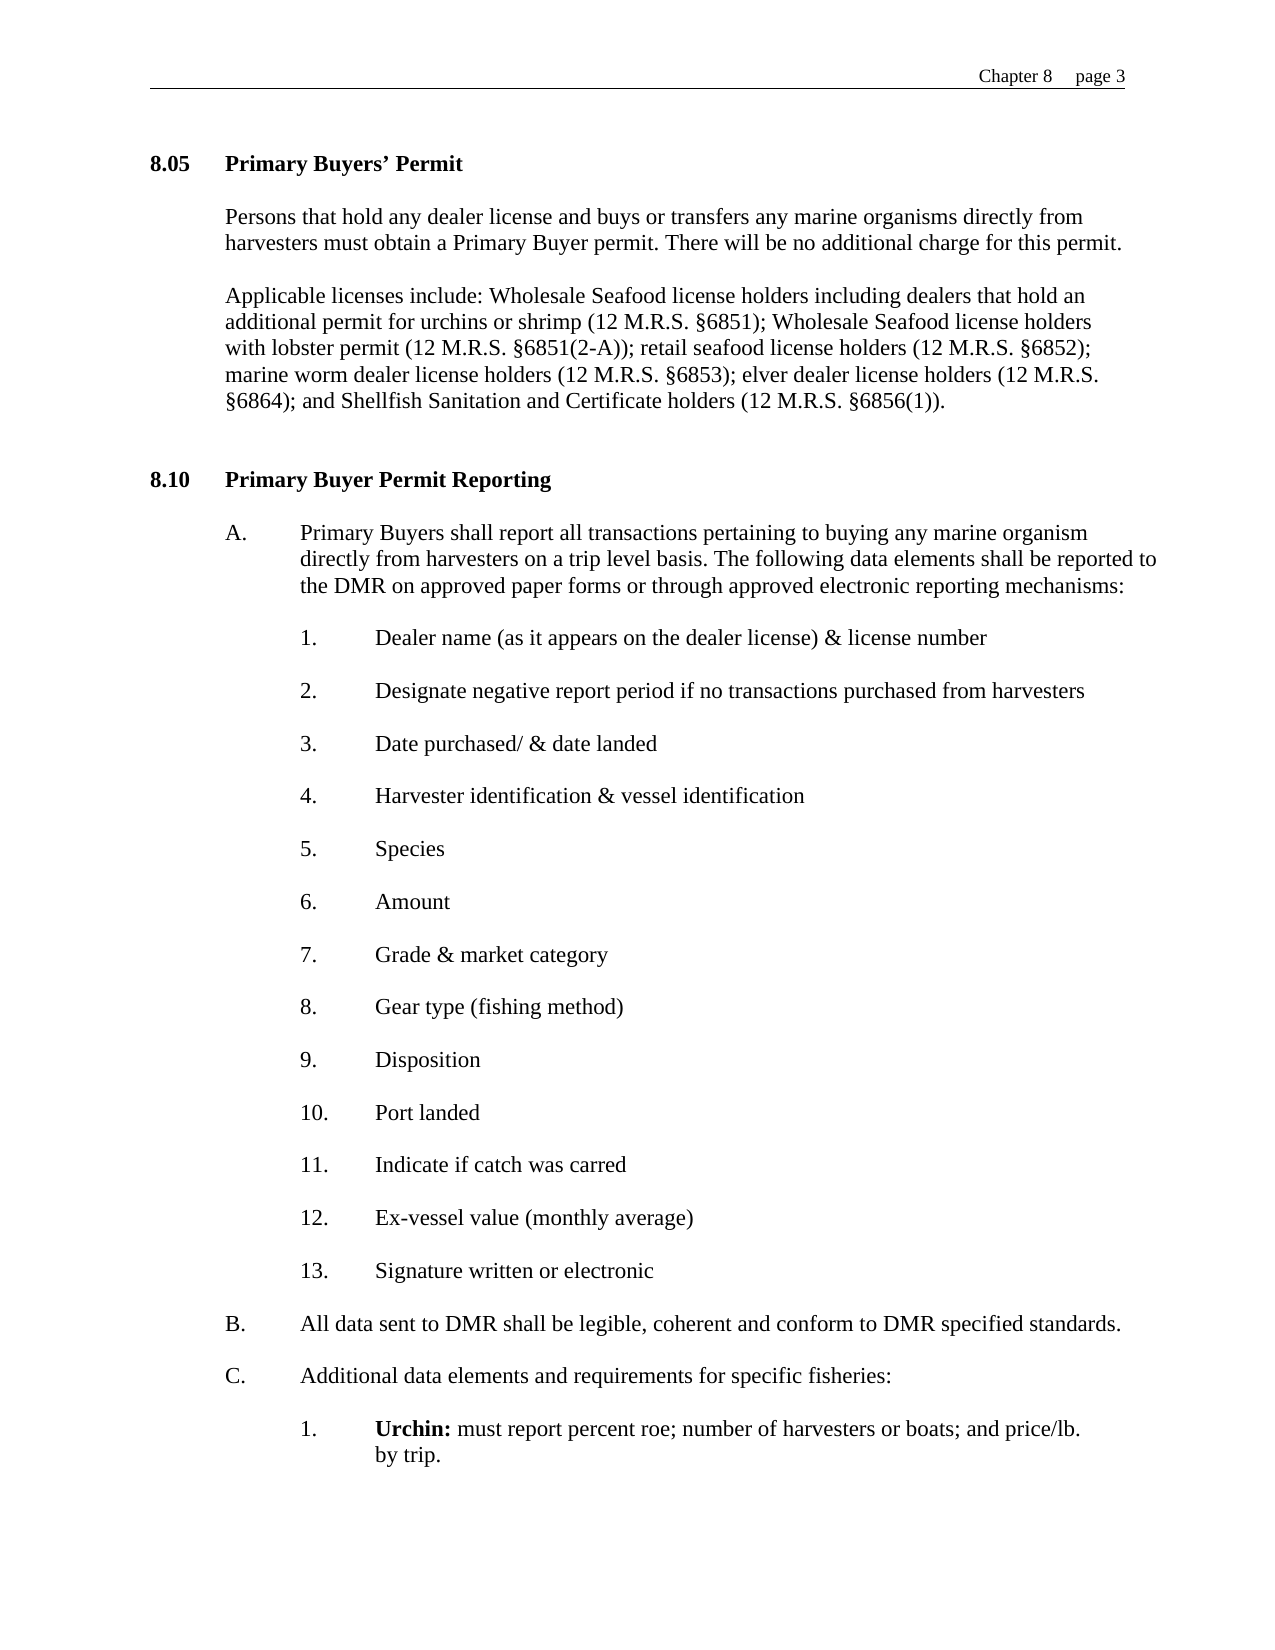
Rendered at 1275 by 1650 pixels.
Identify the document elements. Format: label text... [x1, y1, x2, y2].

text Persons that hold any dealer license and buys or transfers any marine organisms directly from harvesters must obtain a Primary Buyer permit. There will be no additional charge for this permit. [150, 203, 1125, 255]
text 2. Designate negative report period if no transactions purchased from harvesters [300, 677, 1125, 703]
text 1. Urchin: must report percent roe; number of harvesters or boats; and price/lb. by trip. [300, 1415, 1097, 1468]
text 8.10 Primary Buyer Permit Reporting [150, 466, 1125, 493]
text 13. Signature written or electronic [300, 1257, 1125, 1283]
text 10. landed [300, 1099, 1125, 1125]
text Applicable licenses include: Wholesale Seafood license holders including dealers that hold an additional permit for urchins or shrimp (12 M.R.S. §6851); Wholesale Seafood license holders with lobster permit (12 M.R.S. §6851(2-A)); retail seafood license holders (12 M.R.S. §6852); marine worm dealer license holders (12 M.R.S. §6853); elver dealer license holders (12 M.R.S. §6864); and Shellfish Sanitation and Certificate holders (12 M.R.S. §6856(1)). [150, 282, 1125, 413]
text 11. Indicate if catch was carred [300, 1151, 1125, 1178]
text 8.05 Primary Buyers’ Permit [150, 150, 1125, 176]
text 1. Dealer name (as it appears on the dealer license) & license number [300, 624, 1125, 651]
text 9. Disposition [300, 1046, 1125, 1072]
text 4. Harvester identification & vessel identification [300, 782, 1125, 809]
text 3. Date purchased/ & date landed [300, 730, 1125, 756]
text B. All data sent to DMR shall be legible, coherent and conform to DMR specified standards. [225, 1309, 1162, 1336]
text 7. Grade & market category [300, 941, 1125, 967]
text 6. Amount [300, 888, 1125, 914]
text C. Additional data elements and requirements for specific fisheries: [225, 1362, 1125, 1389]
text 5. Species [300, 835, 1125, 862]
text 8. Gear type (fishing method) [300, 993, 1125, 1020]
text A. Primary Buyers shall report all transactions pertaining to buying any marine organism directly from harvesters on a trip level basis. The following data elements shall be reported to the DMR on approved paper forms or through approved electronic reporting mechanisms: [150, 519, 1162, 598]
text 12. Ex-vessel value (monthly average) [300, 1204, 1125, 1231]
